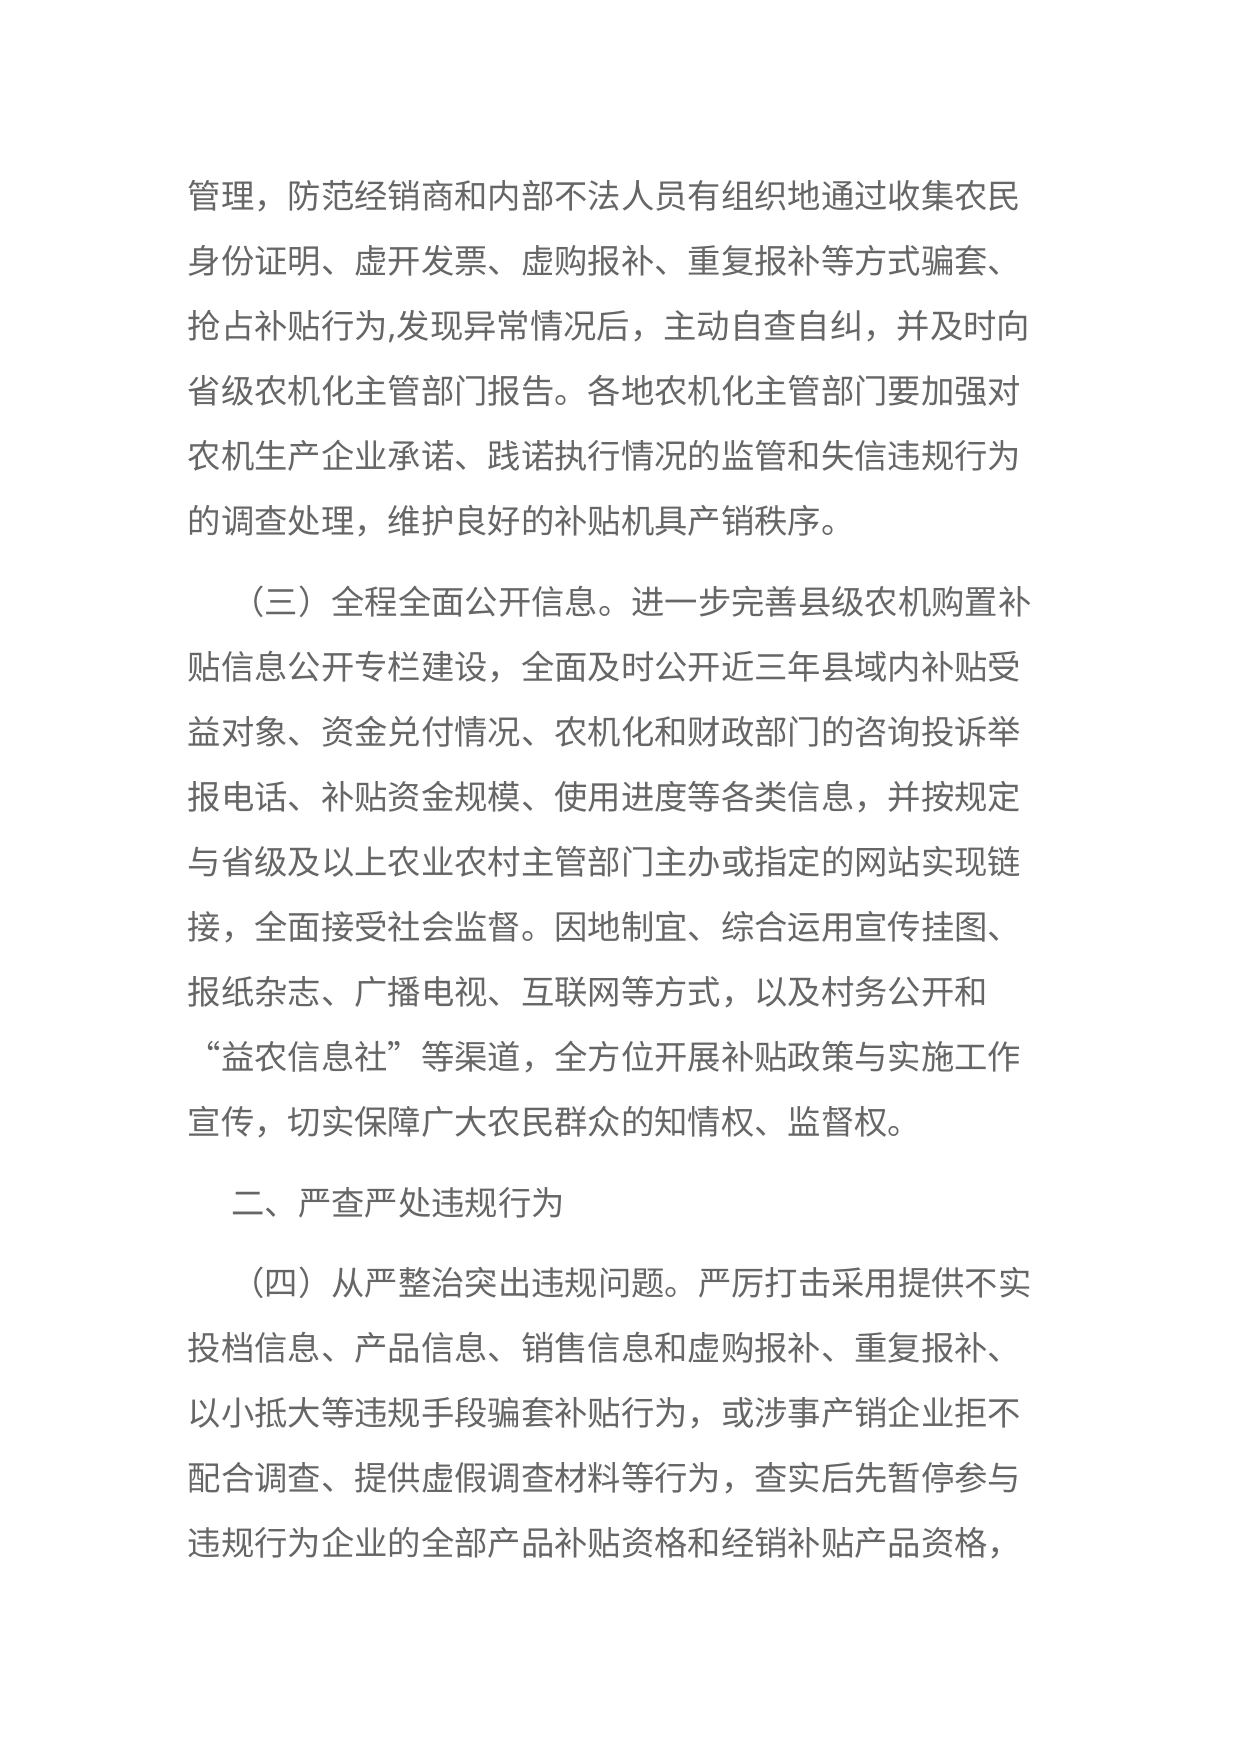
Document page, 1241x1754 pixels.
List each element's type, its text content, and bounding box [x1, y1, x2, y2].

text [187, 162, 1053, 552]
text （三）全程全面公开信息。进一步完善县级农机购置补贴信息公开专栏建设，全面及时公开近三年县域内补贴受益对象、资金兑付情况、农机化和财政部门的咨询投诉举报电话、补贴资金规模、使用进度等各类信息，并按规定与省级及以上农业农村主管部门主办或指定的网站实现链接，全面接受社会监督。因地制宜、综合运用宣传挂图、报纸杂志、广播电视、互联网等方式，以及村务公开和“益农信息社”等渠道，全方位开展补贴政策与实施工作宣传，切实保障广大农民群众的知情权、监督权。 [187, 568, 1053, 1153]
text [187, 1249, 1053, 1574]
text 二、严查严处违规行为 [187, 1168, 1053, 1233]
